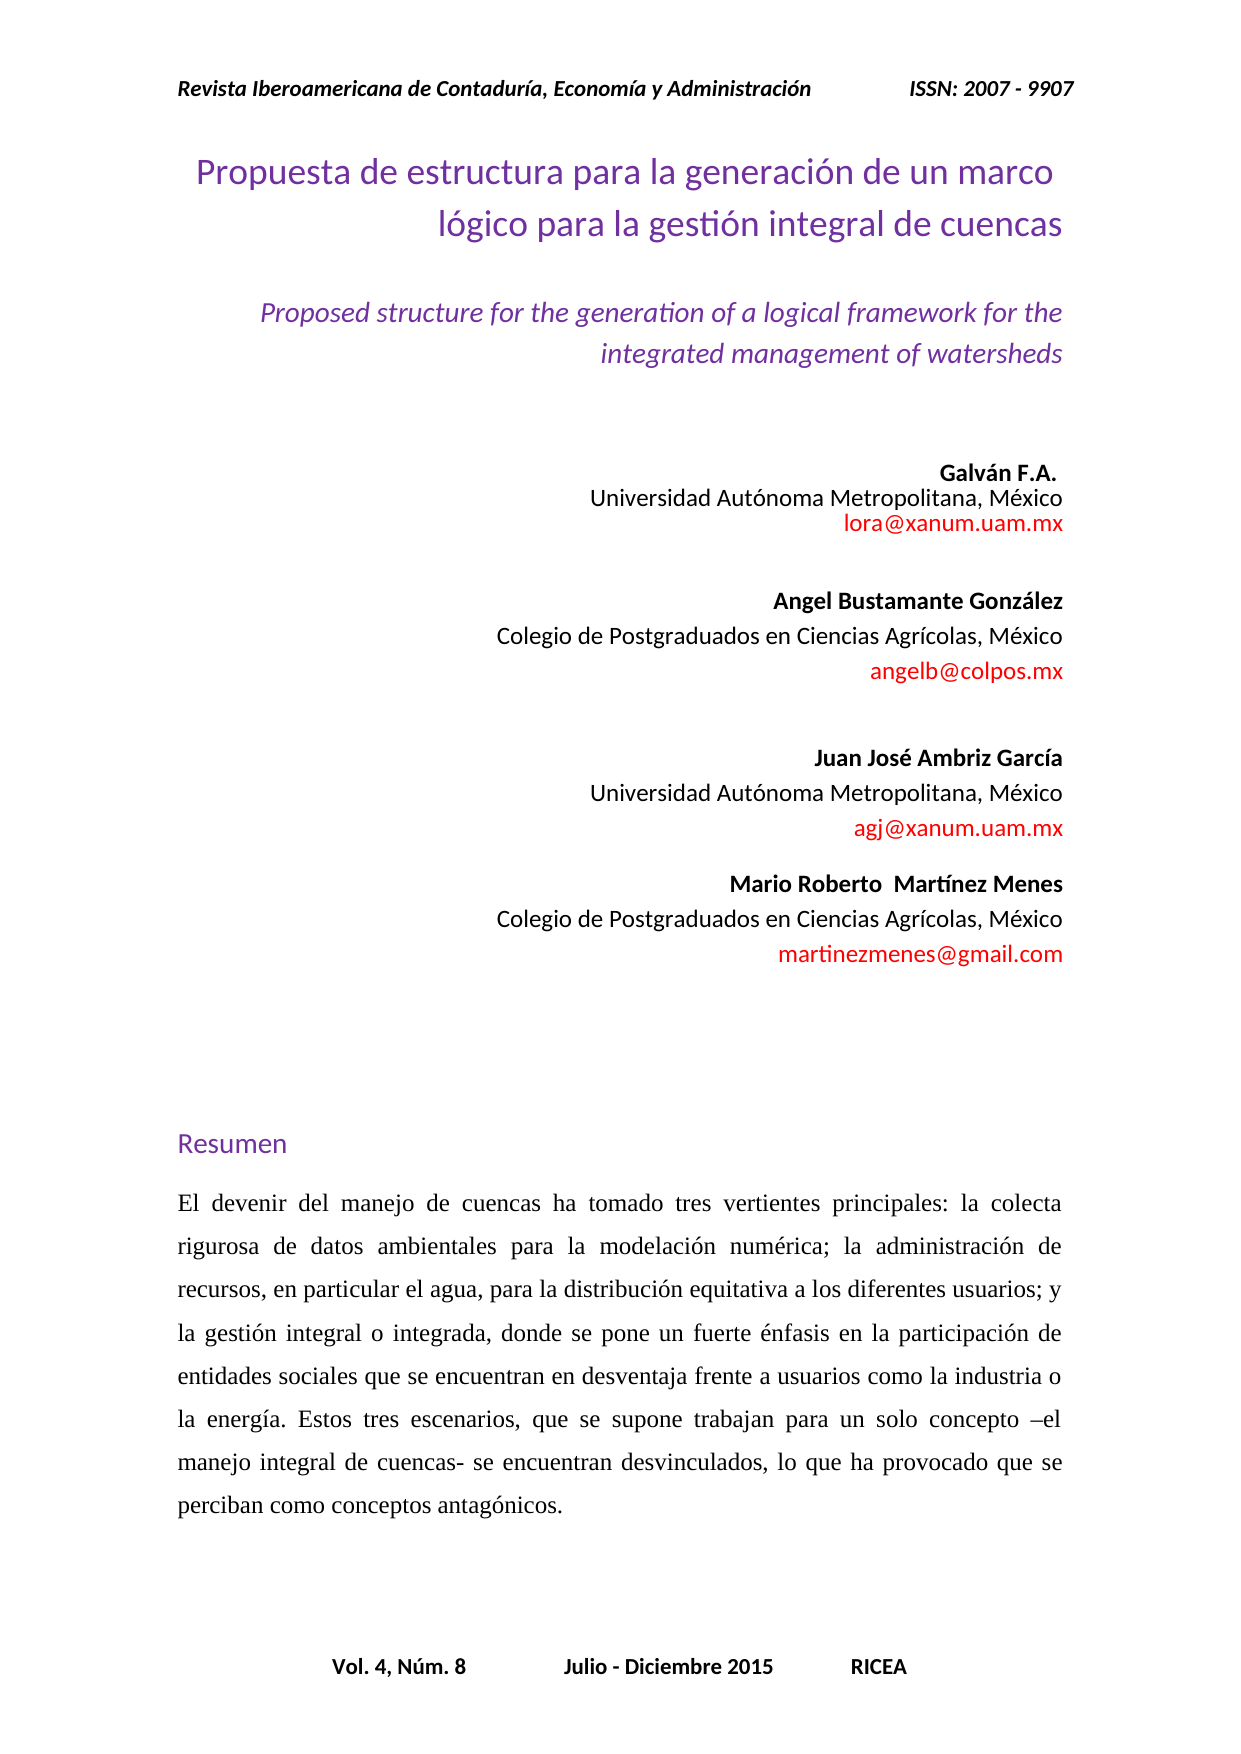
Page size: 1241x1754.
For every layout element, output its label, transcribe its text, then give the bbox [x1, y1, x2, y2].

text Juan José Ambriz García Universidad Autónoma Metropolitana, México agj@xanum.uam.mx [215, 742, 1063, 843]
text Resumen [177, 1130, 1063, 1159]
text Proposed structure for the generation of a logical framework for the integrated management of watersheds [177, 253, 1063, 371]
text Galván F.A. Universidad Autónoma Metropolitana, México lora@xanum.uam.mx [177, 461, 1063, 536]
text Mario Roberto Martínez Menes Colegio de Postgraduados en Ciencias Agrícolas, México martinezmenes@gmail.com [215, 868, 1063, 969]
text El devenir del manejo de cuencas ha tomado tres vertientes principales: la colecta rigurosa de datos ambientales para la modelación numérica; la administración de recursos, en particular el agua, para la distribución equitativa a los diferentes usuarios; y la gestión integral o integrada, donde se pone un fuerte énfasis en la participación de entidades sociales que se encuentran en desventaja frente a usuarios como la industria o la energía. Estos tres escenarios, que se supone trabajan para un solo concepto –el manejo integral de cuencas- se encuentran desvinculados, lo que ha provocado que se perciban como conceptos antagónicos. [177, 1188, 1063, 1519]
text Propuesta de estructura para la generación de un marco lógico para la gestión integral de cuencas [177, 148, 1063, 246]
text Angel Bustamante González Colegio de Postgraduados en Ciencias Agrícolas, México angelb@colpos.mx [215, 585, 1063, 717]
